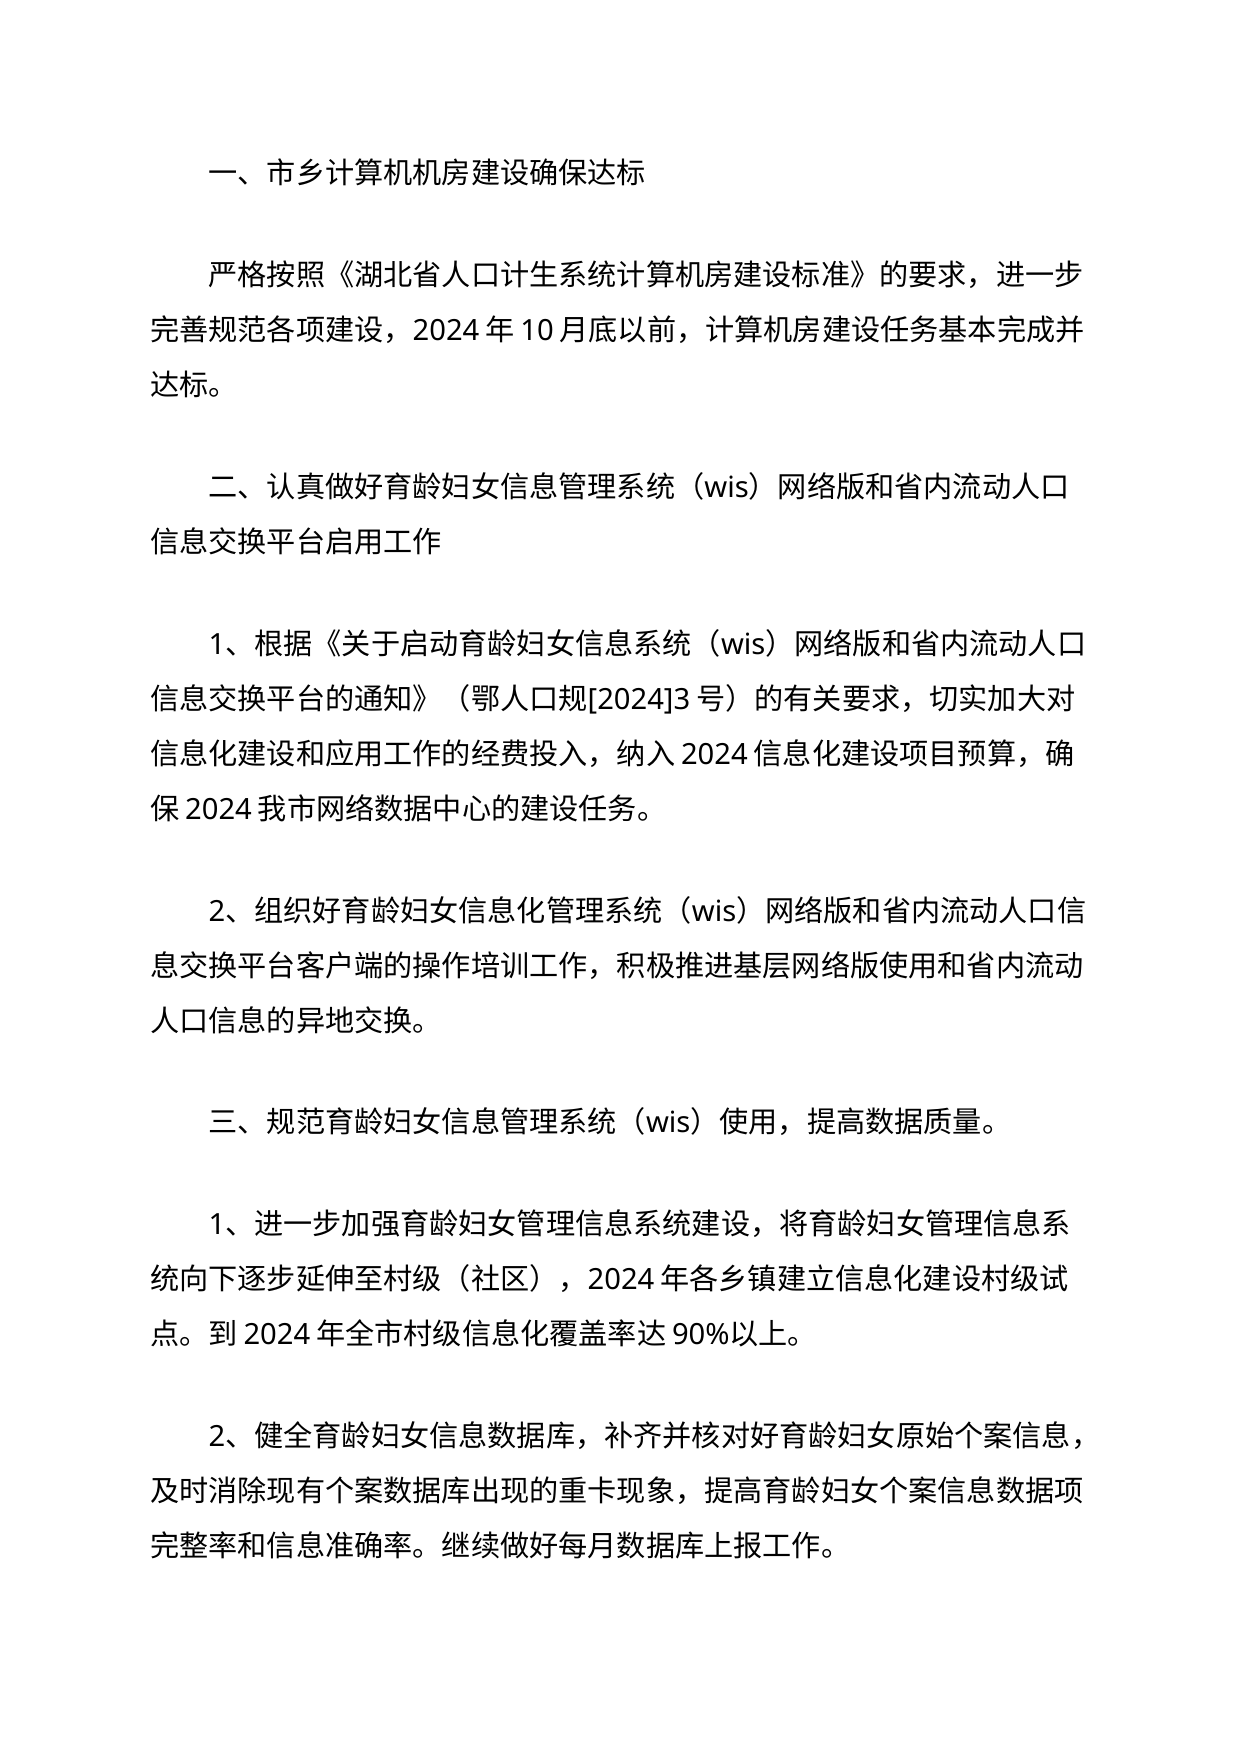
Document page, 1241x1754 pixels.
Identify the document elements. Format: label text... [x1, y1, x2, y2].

text 二、认真做好育龄妇女信息管理系统（wis）网络版和省内流动人口信息交换平台启用工作 [150, 463, 1090, 561]
text 2、组织好育龄妇女信息化管理系统（wis）网络版和省内流动人口信息交换平台客户端的操作培训工作，积极推进基层网络版使用和省内流动人口信息的异地交换。 [150, 887, 1090, 1039]
text 1、根据《关于启动育龄妇女信息系统（wis）网络版和省内流动人口信息交换平台的通知》（鄂人口规[2024]3号）的有关要求，切实加大对信息化建设和应用工作的经费投入，纳入2024信息化建设项目预算，确保2024我市网络数据中心的建设任务。 [150, 620, 1090, 828]
text 三、规范育龄妇女信息管理系统（wis）使用，提高数据质量。 [150, 1099, 1090, 1141]
text 一、市乡计算机机房建设确保达标 [150, 150, 1090, 192]
text 严格按照《湖北省人口计生系统计算机房建设标准》的要求，进一步完善规范各项建设，2024年10月底以前，计算机房建设任务基本完成并达标。 [150, 252, 1090, 404]
text 1、进一步加强育龄妇女管理信息系统建设，将育龄妇女管理信息系统向下逐步延伸至村级（社区），2024年各乡镇建立信息化建设村级试点。到2024年全市村级信息化覆盖率达90%以上。 [150, 1201, 1090, 1353]
text 2、健全育龄妇女信息数据库，补齐并核对好育龄妇女原始个案信息，及时消除现有个案数据库出现的重卡现象，提高育龄妇女个案信息数据项完整率和信息准确率。继续做好每月数据库上报工作。 [150, 1413, 1090, 1565]
